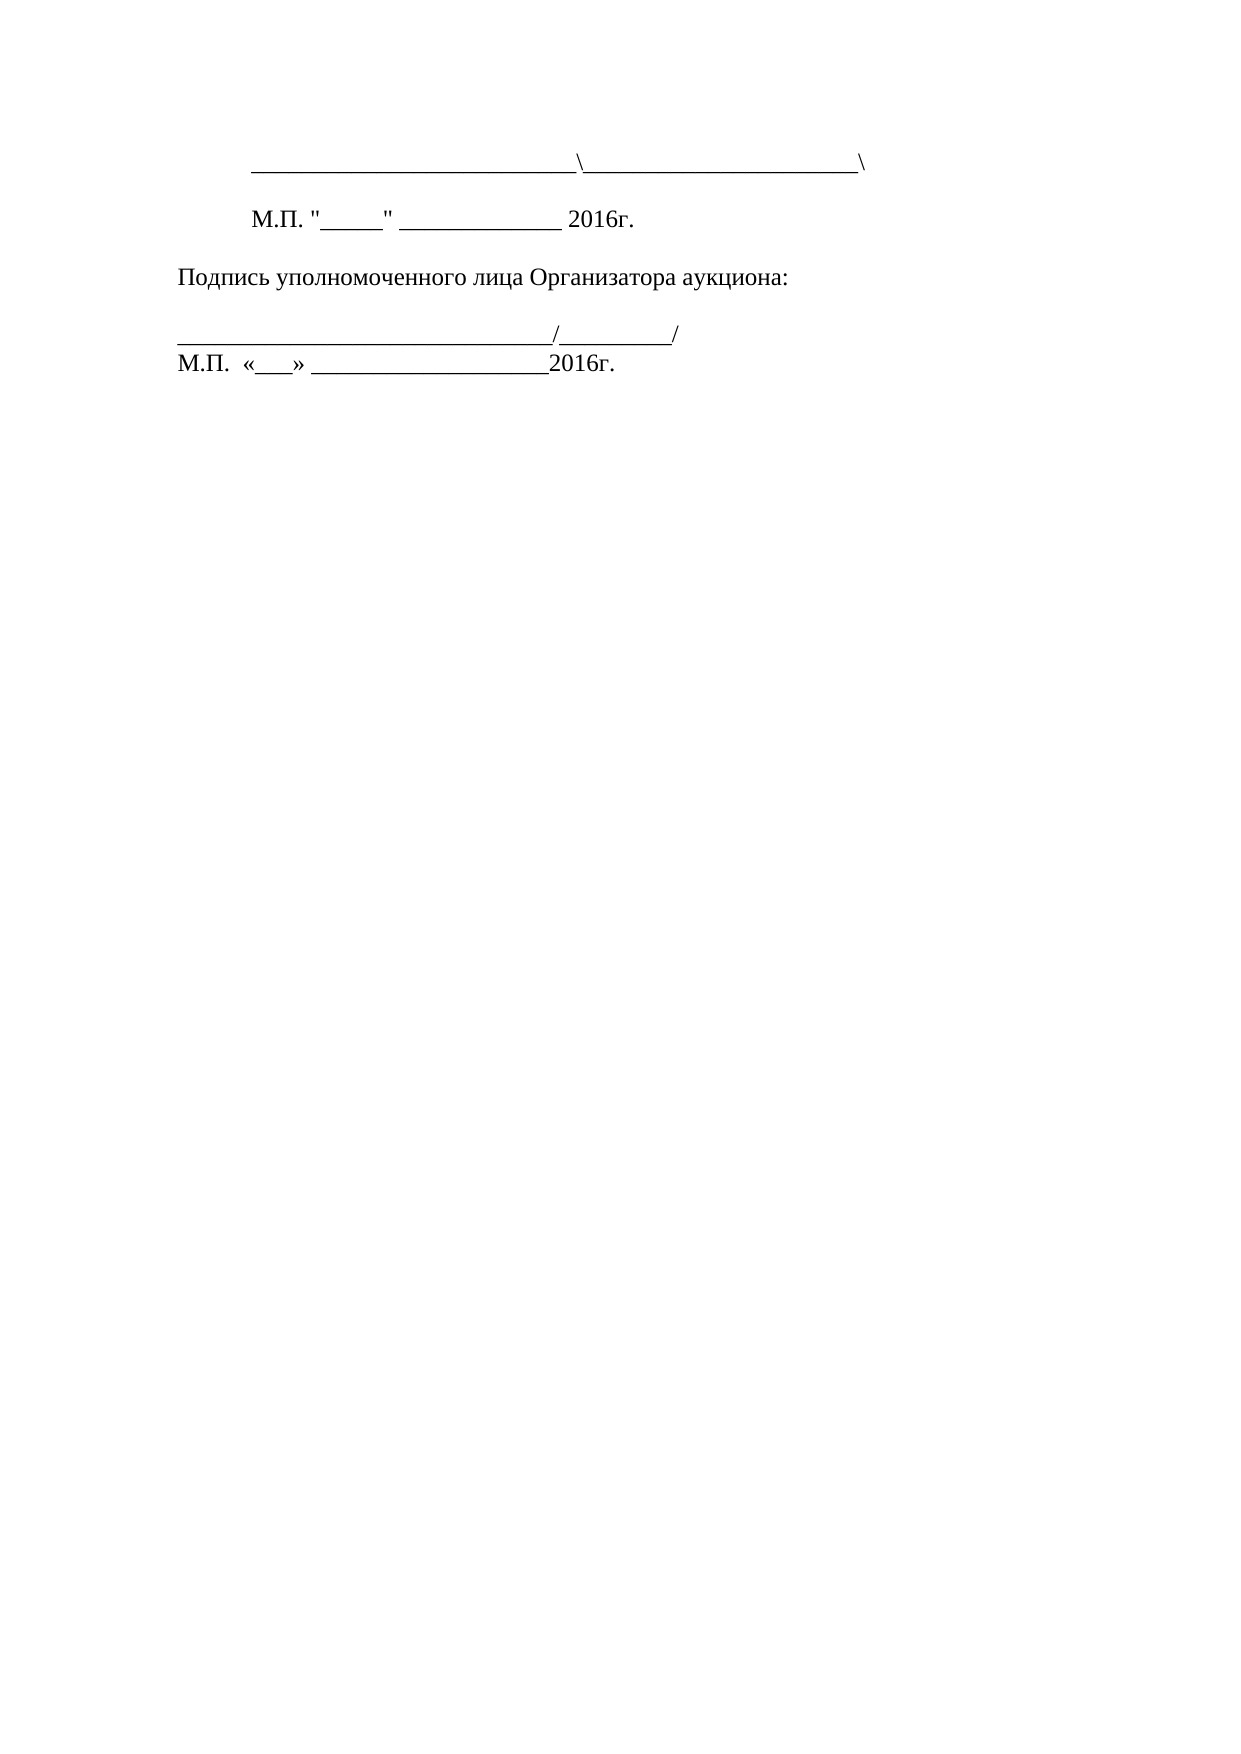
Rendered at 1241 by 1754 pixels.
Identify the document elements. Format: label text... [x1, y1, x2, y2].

text ______________________________/_________/ [177, 319, 1152, 348]
text __________________________\______________________\ [177, 147, 1152, 176]
text М.П. «___» ___________________2016г. [177, 348, 1152, 377]
text Подпись уполномоченного лица Организатора аукциона: [177, 262, 1152, 291]
text М.П. "_____" _____________ 2016г. [177, 204, 1152, 233]
